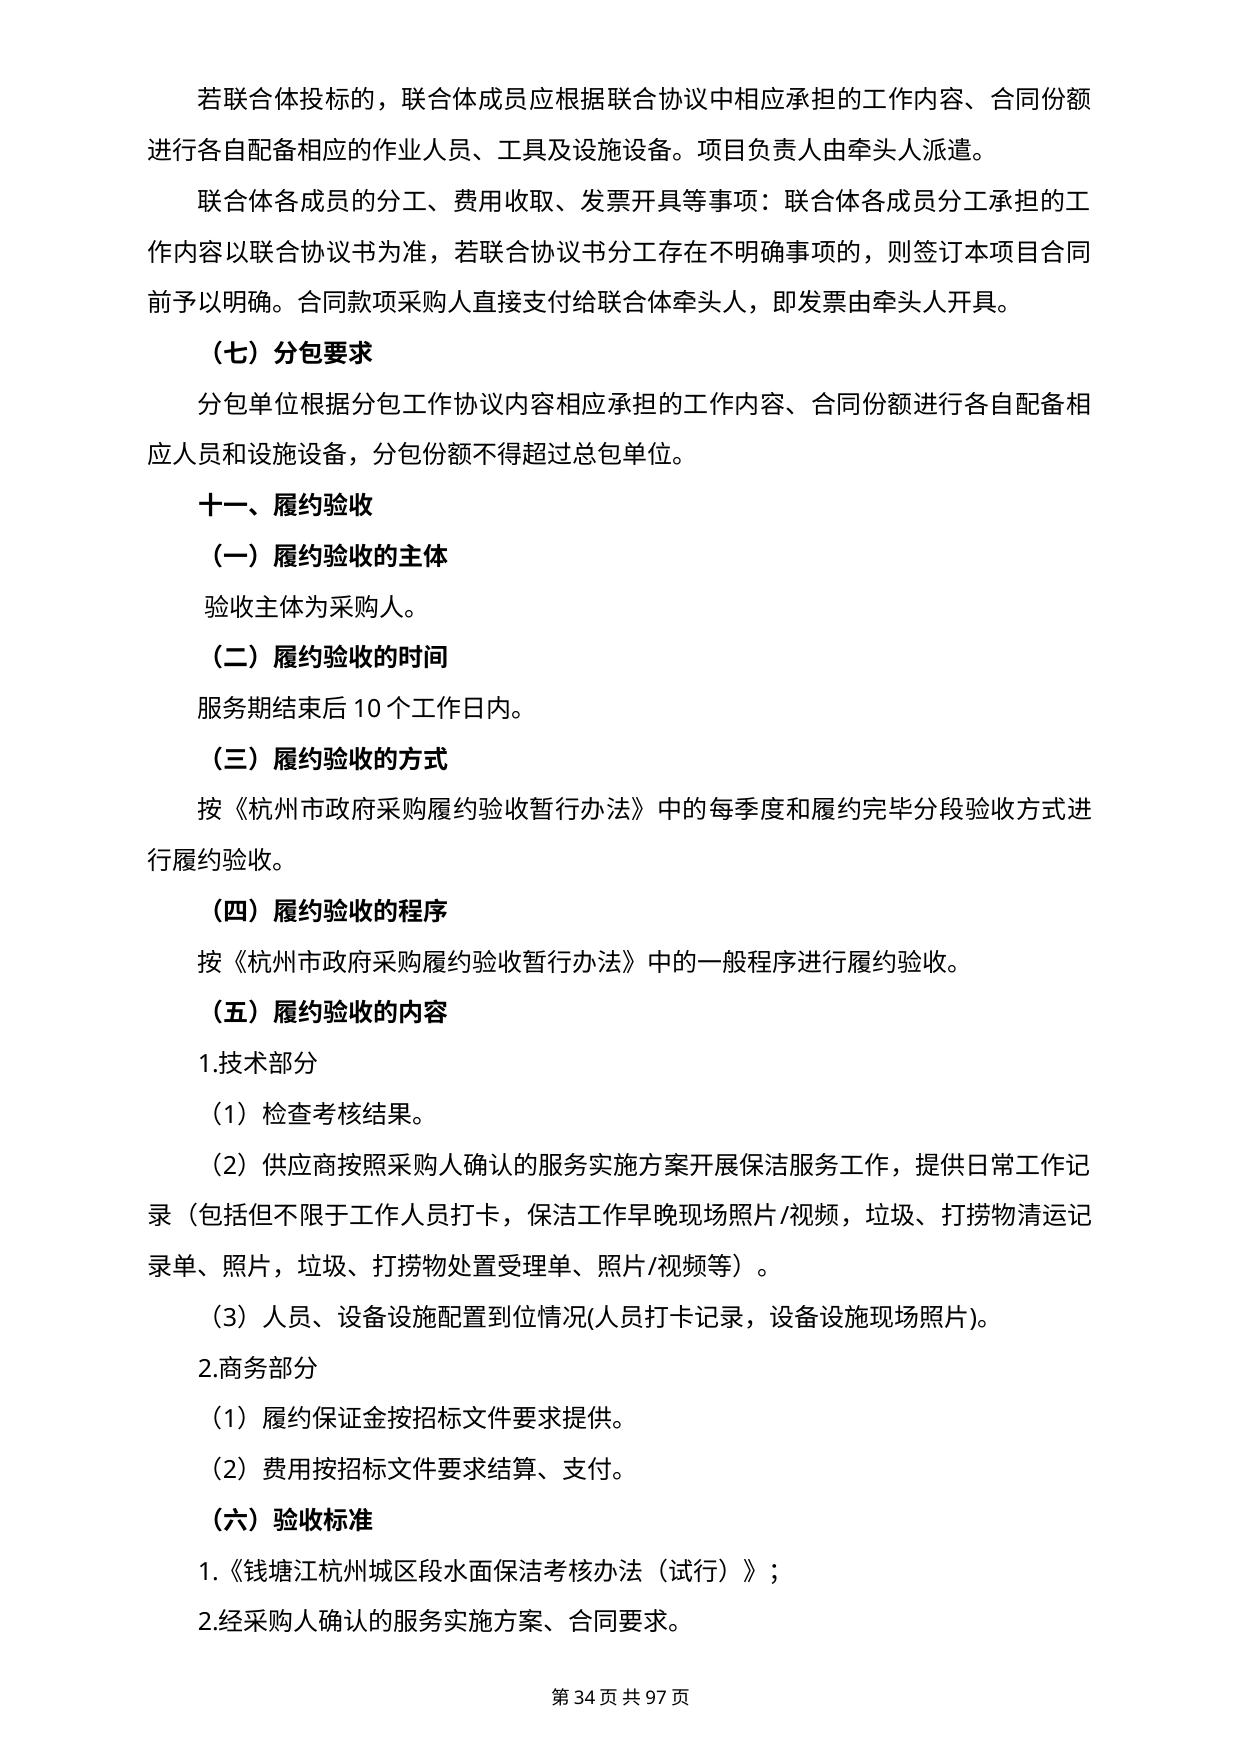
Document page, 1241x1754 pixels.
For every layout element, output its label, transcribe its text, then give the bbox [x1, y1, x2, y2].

list 1.《钱塘江杭州城区段水面保洁考核办法（试行）》； [148, 1551, 1093, 1587]
text （二）履约验收的时间 [148, 638, 1093, 674]
text 联合体各成员的分工、费用收取、发票开具等事项：联合体各成员分工承担的工作内容以联合协议书为准，若联合协议书分工存在不明确事项的，则签订本项目合同前予以明确。合同款项采购人直接支付给联合体牵头人，即发票由牵头人开具。 [148, 181, 1093, 319]
text （3）人员、设备设施配置到位情况(人员打卡记录，设备设施现场照片)。 [148, 1297, 1093, 1333]
text 服务期结束后10个工作日内。 [148, 688, 1093, 725]
text （一）履约验收的主体 [148, 536, 1093, 573]
text （1）履约保证金按招标文件要求提供。 [148, 1399, 1093, 1435]
text （三）履约验收的方式 [148, 739, 1093, 776]
text 十一、履约验收 [148, 486, 1093, 522]
text （2）供应商按照采购人确认的服务实施方案开展保洁服务工作，提供日常工作记录（包括但不限于工作人员打卡，保洁工作早晚现场照片/视频，垃圾、打捞物清运记录单、照片，垃圾、打捞物处置受理单、照片/视频等）。 [148, 1145, 1093, 1283]
text 若联合体投标的，联合体成员应根据联合协议中相应承担的工作内容、合同份额进行各自配备相应的作业人员、工具及设施设备。项目负责人由牵头人派遣。 [148, 80, 1093, 167]
text 1.技术部分 [148, 1044, 1093, 1080]
text （六）验收标准 [148, 1500, 1093, 1536]
text （2）费用按招标文件要求结算、支付。 [148, 1449, 1093, 1486]
list （七）分包要求 [148, 333, 1093, 370]
text （五）履约验收的内容 [148, 993, 1093, 1029]
text 2.商务部分 [148, 1348, 1093, 1384]
text 2.经采购人确认的服务实施方案、合同要求。 [148, 1602, 1093, 1638]
text （四）履约验收的程序 [148, 891, 1093, 928]
text 按《杭州市政府采购履约验收暂行办法》中的一般程序进行履约验收。 [148, 942, 1093, 978]
list 分包单位根据分包工作协议内容相应承担的工作内容、合同份额进行各自配备相应人员和设施设备，分包份额不得超过总包单位。 [148, 384, 1093, 471]
text 验收主体为采购人。 [148, 587, 1093, 623]
text 按《杭州市政府采购履约验收暂行办法》中的每季度和履约完毕分段验收方式进行履约验收。 [148, 790, 1093, 877]
text （1）检查考核结果。 [148, 1094, 1093, 1131]
